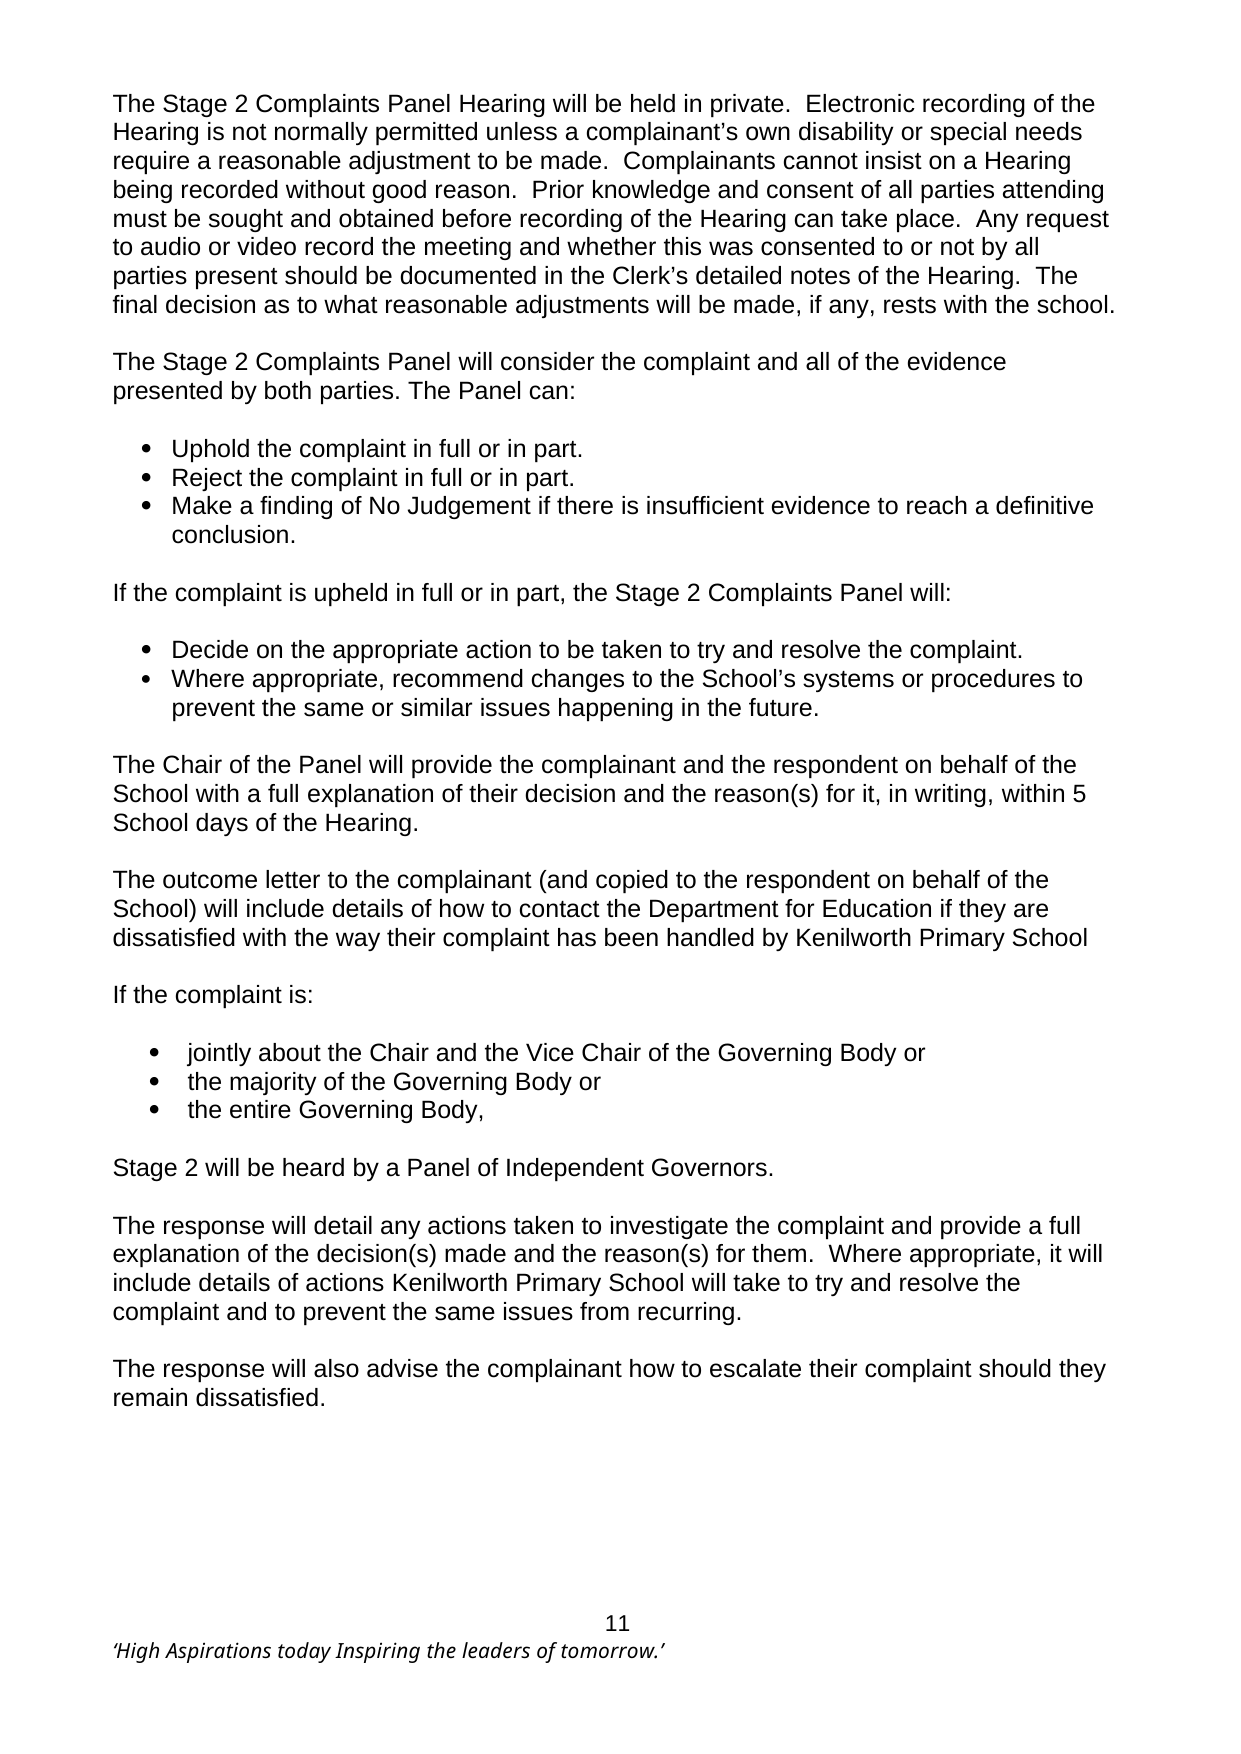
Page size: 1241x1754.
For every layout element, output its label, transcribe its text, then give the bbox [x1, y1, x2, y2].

list Reject the complaint in full or in part. [142, 462, 1122, 491]
list Decide on the appropriate action to be taken to try and resolve the complaint. [142, 635, 1122, 664]
list Where appropriate, recommend changes to the School’s systems or procedures to prevent the same or similar issues happening in the future. [142, 664, 1122, 722]
list the majority of the Governing Body or [150, 1067, 1122, 1096]
text The response will also advise the complainant how to escalate their complaint should they remain dissatisfied. [112, 1354, 1122, 1412]
text Stage 2 will be heard by a Panel of Independent Governors. [112, 1153, 1122, 1182]
text The Stage 2 Complaints Panel Hearing will be held in private. Electronic recording of the Hearing is not normally permitted unless a complainant’s own disability or special needs require a reasonable adjustment to be made. Complainants cannot insist on a Hearing being recorded without good reason. Prior knowledge and consent of all parties attending must be sought and obtained before recording of the Hearing can take place. Any request to audio or video record the meeting and whether this was consented to or not by all parties present should be documented in the Clerk’s detailed notes of the Hearing. The final decision as to what reasonable adjustments will be made, if any, rests with the school. [112, 89, 1122, 319]
list Make a finding of No Judgement if there is insufficient evidence to reach a definitive conclusion. [142, 491, 1122, 549]
text The Stage 2 Complaints Panel will consider the complaint and all of the evidence presented by both parties. The Panel can: [112, 347, 1122, 405]
list the entire Governing Body, [150, 1096, 1122, 1124]
text If the complaint is upheld in full or in part, the Stage 2 Complaints Panel will: [112, 578, 1122, 606]
text The Chair of the Panel will provide the complainant and the respondent on behalf of the School with a full explanation of their decision and the reason(s) for it, in writing, within 5 School days of the Hearing. [112, 750, 1122, 837]
text The response will detail any actions taken to investigate the complaint and provide a full explanation of the decision(s) made and the reason(s) for them. Where appropriate, it will include details of actions Kenilworth Primary School will take to try and resolve the complaint and to prevent the same issues from recurring. [112, 1211, 1122, 1326]
list jointly about the Chair and the Vice Chair of the Governing Body or [150, 1038, 1122, 1067]
text If the complaint is: [112, 980, 1122, 1009]
list Uphold the complaint in full or in part. [142, 434, 1122, 462]
text The outcome letter to the complainant (and copied to the respondent on behalf of the School) will include details of how to contact the Department for Education if they are dissatisfied with the way their complaint has been handled by Kenilworth Primary School [112, 865, 1122, 952]
